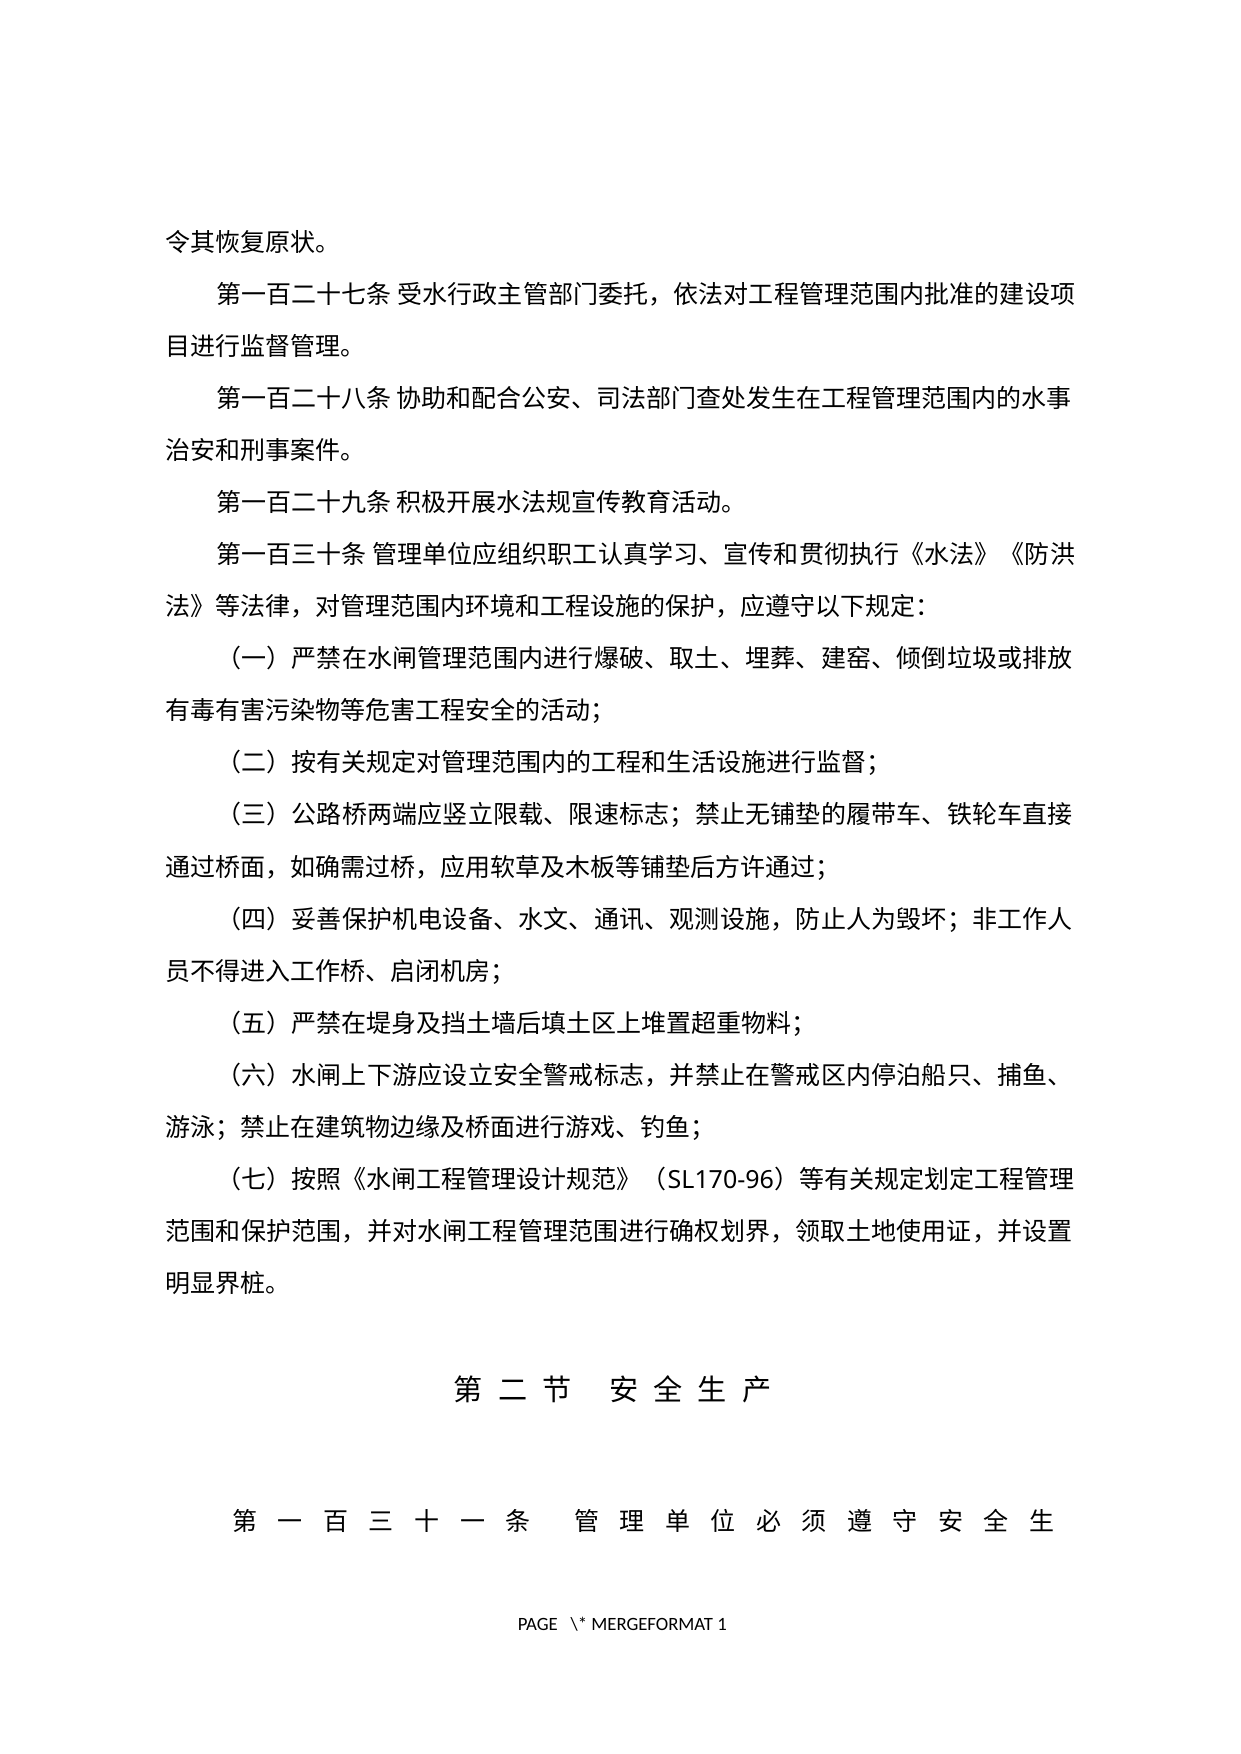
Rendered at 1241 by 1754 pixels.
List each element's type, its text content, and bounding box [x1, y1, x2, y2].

text （一）严禁在水闸管理范围内进行爆破、取土、埋葬、建窑、倾倒垃圾或排放有毒有害污染物等危害工程安全的活动； [165, 626, 1075, 730]
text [165, 1487, 1075, 1553]
text （二）按有关规定对管理范围内的工程和生活设施进行监督； [165, 730, 1075, 782]
text （七）按照《水闸工程管理设计规范》（SL170-96）等有关规定划定工程管理范围和保护范围，并对水闸工程管理范围进行确权划界，领取土地使用证，并设置明显界桩。 [165, 1147, 1075, 1303]
text （三）公路桥两端应竖立限载、限速标志；禁止无铺垫的履带车、铁轮车直接通过桥面，如确需过桥，应用软草及木板等铺垫后方许通过； [165, 782, 1075, 886]
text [165, 209, 1075, 261]
text （四）妥善保护机电设备、水文、通讯、观测设施，防止人为毁坏；非工作人员不得进入工作桥、启闭机房； [165, 886, 1075, 991]
text （五）严禁在堤身及挡土墙后填土区上堆置超重物料； [165, 991, 1075, 1043]
text 第一百二十七条 受水行政主管部门委托，依法对工程管理范围内批准的建设项目进行监督管理。 [165, 261, 1075, 366]
text 第一百二十八条 协助和配合公安、司法部门查处发生在工程管理范围内的水事治安和刑事案件。 [165, 366, 1075, 470]
text 第一百二十九条 积极开展水法规宣传教育活动。 [165, 470, 1075, 522]
text 第一百三十条 管理单位应组织职工认真学习、宣传和贯彻执行《水法》《防洪法》等法律，对管理范围内环境和工程设施的保护，应遵守以下规定： [165, 522, 1075, 626]
text （六）水闸上下游应设立安全警戒标志，并禁止在警戒区内停泊船只、捕鱼、游泳；禁止在建筑物边缘及桥面进行游戏、钓鱼； [165, 1043, 1075, 1147]
text 第二节 安全生产 [165, 1355, 1075, 1421]
